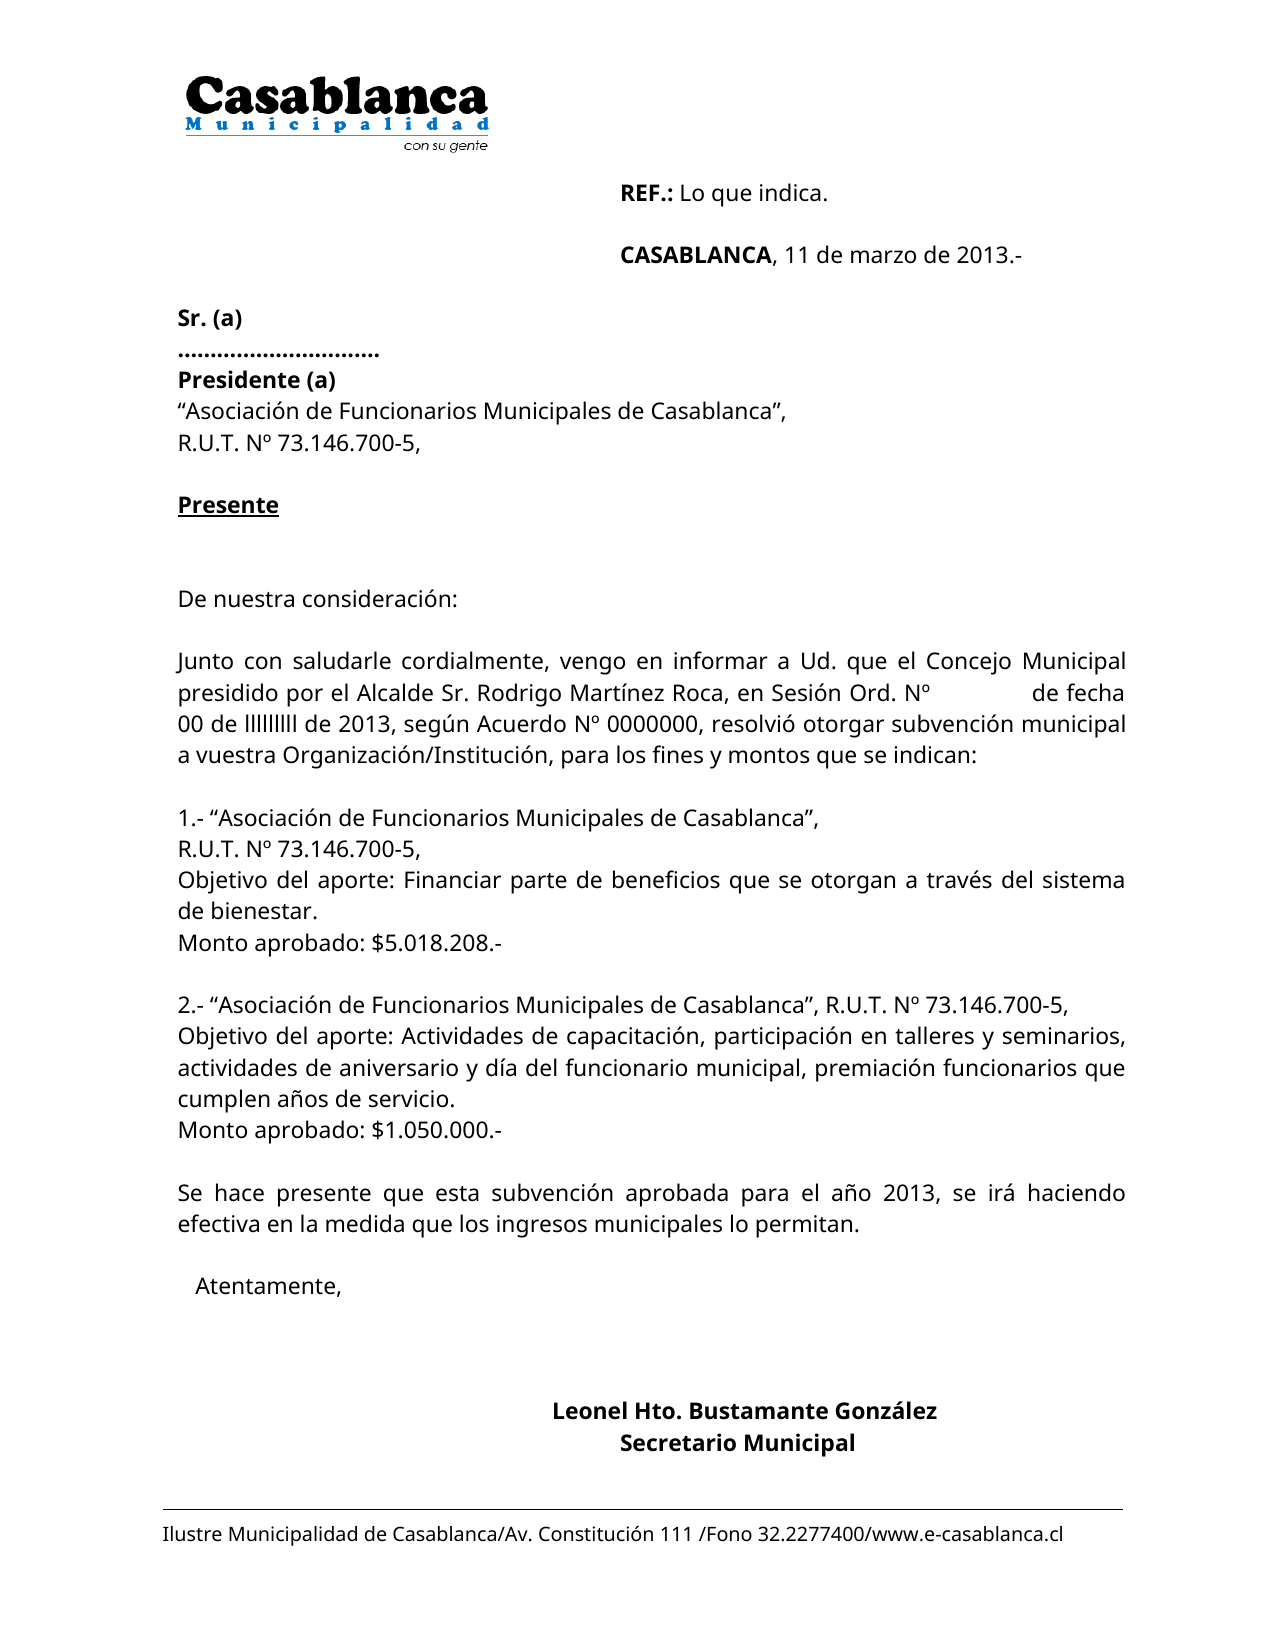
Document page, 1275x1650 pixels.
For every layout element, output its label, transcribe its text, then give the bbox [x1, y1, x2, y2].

text Objetivo del aporte: Actividades de capacitación, participación en talleres y seminarios, actividades de aniversario y día del funcionario municipal, premiación funcionarios que cumplen años de servicio. [177, 1020, 1127, 1114]
text Sr. (a) [177, 301, 1127, 333]
text R.U.T. Nº 73.146.700-5, [177, 833, 1127, 864]
text Leonel Hto. Bustamante González Secretario Municipal [177, 1395, 1127, 1458]
text Junto con saludarle cordialmente, vengo en informar a Ud. que el Concejo Municipal presidido por el Alcalde Sr. Rodrigo Martínez Roca, en Sesión Ord. Nº de fecha 00 de lllllllll de 2013, según Acuerdo Nº 0000000, resolvió otorgar subvención municipal a vuestra Organización/Institución, para los fines y montos que se indican: [177, 645, 1127, 770]
text Monto aprobado: $5.018.208.- [177, 926, 1127, 958]
text Objetivo del aporte: Financiar parte de beneficios que se otorgan a través del sistema de bienestar. [177, 864, 1127, 926]
text 1.- “Asociación de Funcionarios Municipales de Casablanca”, [177, 801, 1127, 833]
text Monto aprobado: $1.050.000.- [177, 1114, 1127, 1145]
text Atentamente, [177, 1270, 1127, 1301]
text De nuestra consideración: [177, 583, 1127, 614]
text CASABLANCA, 11 de marzo de 2013.- [177, 239, 1127, 270]
picture [177, 56, 493, 153]
text Presidente (a) [177, 364, 1127, 395]
text Presente [177, 489, 1127, 520]
text “Asociación de Funcionarios Municipales de Casablanca”, [177, 395, 1127, 426]
text REF.: Lo que indica. [177, 176, 1127, 208]
text …………………………. [177, 333, 1127, 364]
text Se hace presente que esta subvención aprobada para el año 2013, se irá haciendo efectiva en la medida que los ingresos municipales lo permitan. [177, 1176, 1127, 1239]
text R.U.T. Nº 73.146.700-5, [177, 426, 1127, 458]
text 2.- “Asociación de Funcionarios Municipales de Casablanca”, R.U.T. Nº 73.146.700-5, [177, 989, 1127, 1020]
